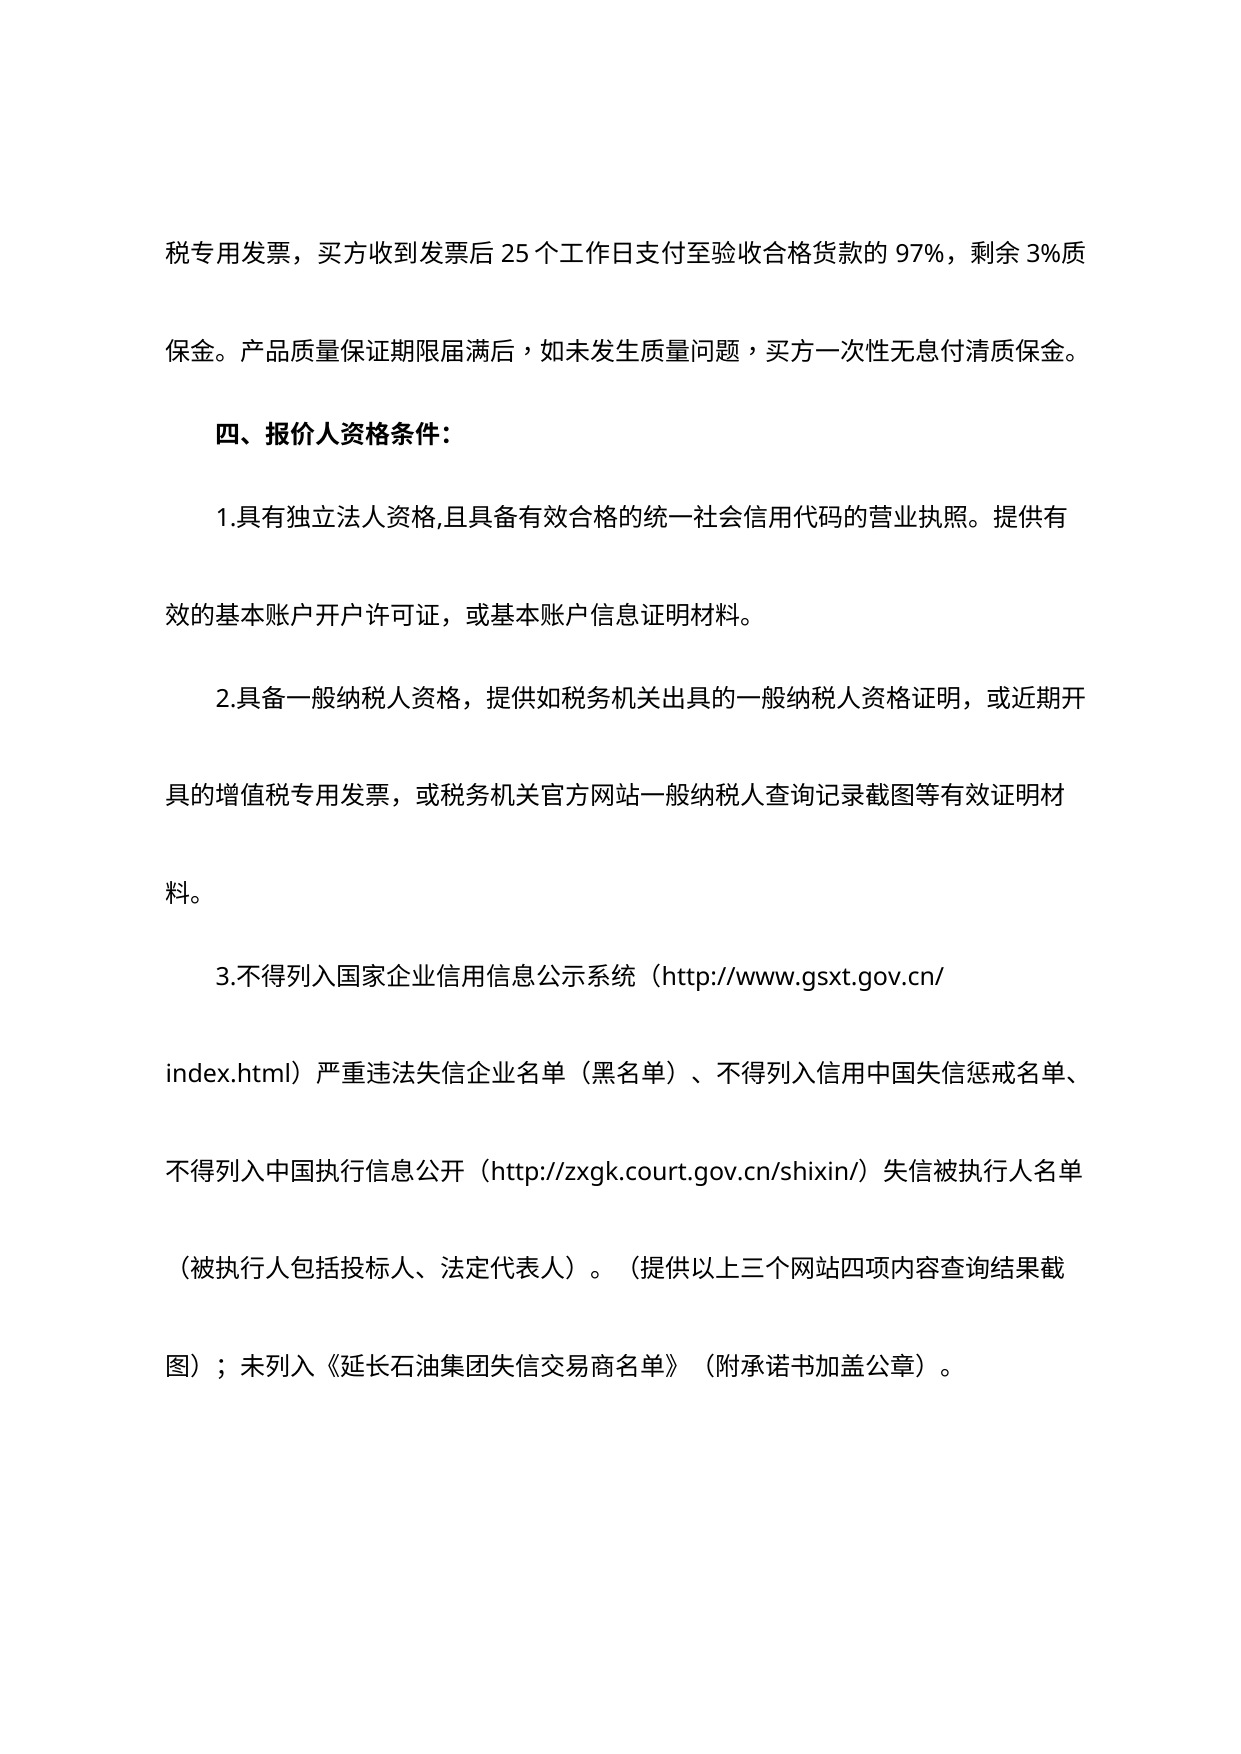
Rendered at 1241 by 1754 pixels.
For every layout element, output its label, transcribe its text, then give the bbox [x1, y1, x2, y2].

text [165, 219, 1087, 382]
text 3.不得列入国家企业信用信息公示系统（http://www.gsxt.gov.cn/index.html）严重违法失信企业名单（黑名单）、不得列入信用中国失信惩戒名单、不得列入中国执行信息公开（http://zxgk.court.gov.cn/shixin/）失信被执行人名单（被执行人包括投标人、法定代表人）。（提供以上三个网站四项内容查询结果截图）；未列入《延长石油集团失信交易商名单》（附承诺书加盖公章）。 [165, 942, 1087, 1397]
text 1.具有独立法人资格,且具备有效合格的统一社会信用代码的营业执照。提供有效的基本账户开户许可证，或基本账户信息证明材料。 [165, 483, 1087, 646]
text 2.具备一般纳税人资格，提供如税务机关出具的一般纳税人资格证明，或近期开具的增值税专用发票，或税务机关官方网站一般纳税人查询记录截图等有效证明材料。 [165, 664, 1087, 924]
text 四、报价人资格条件： [165, 400, 1087, 465]
